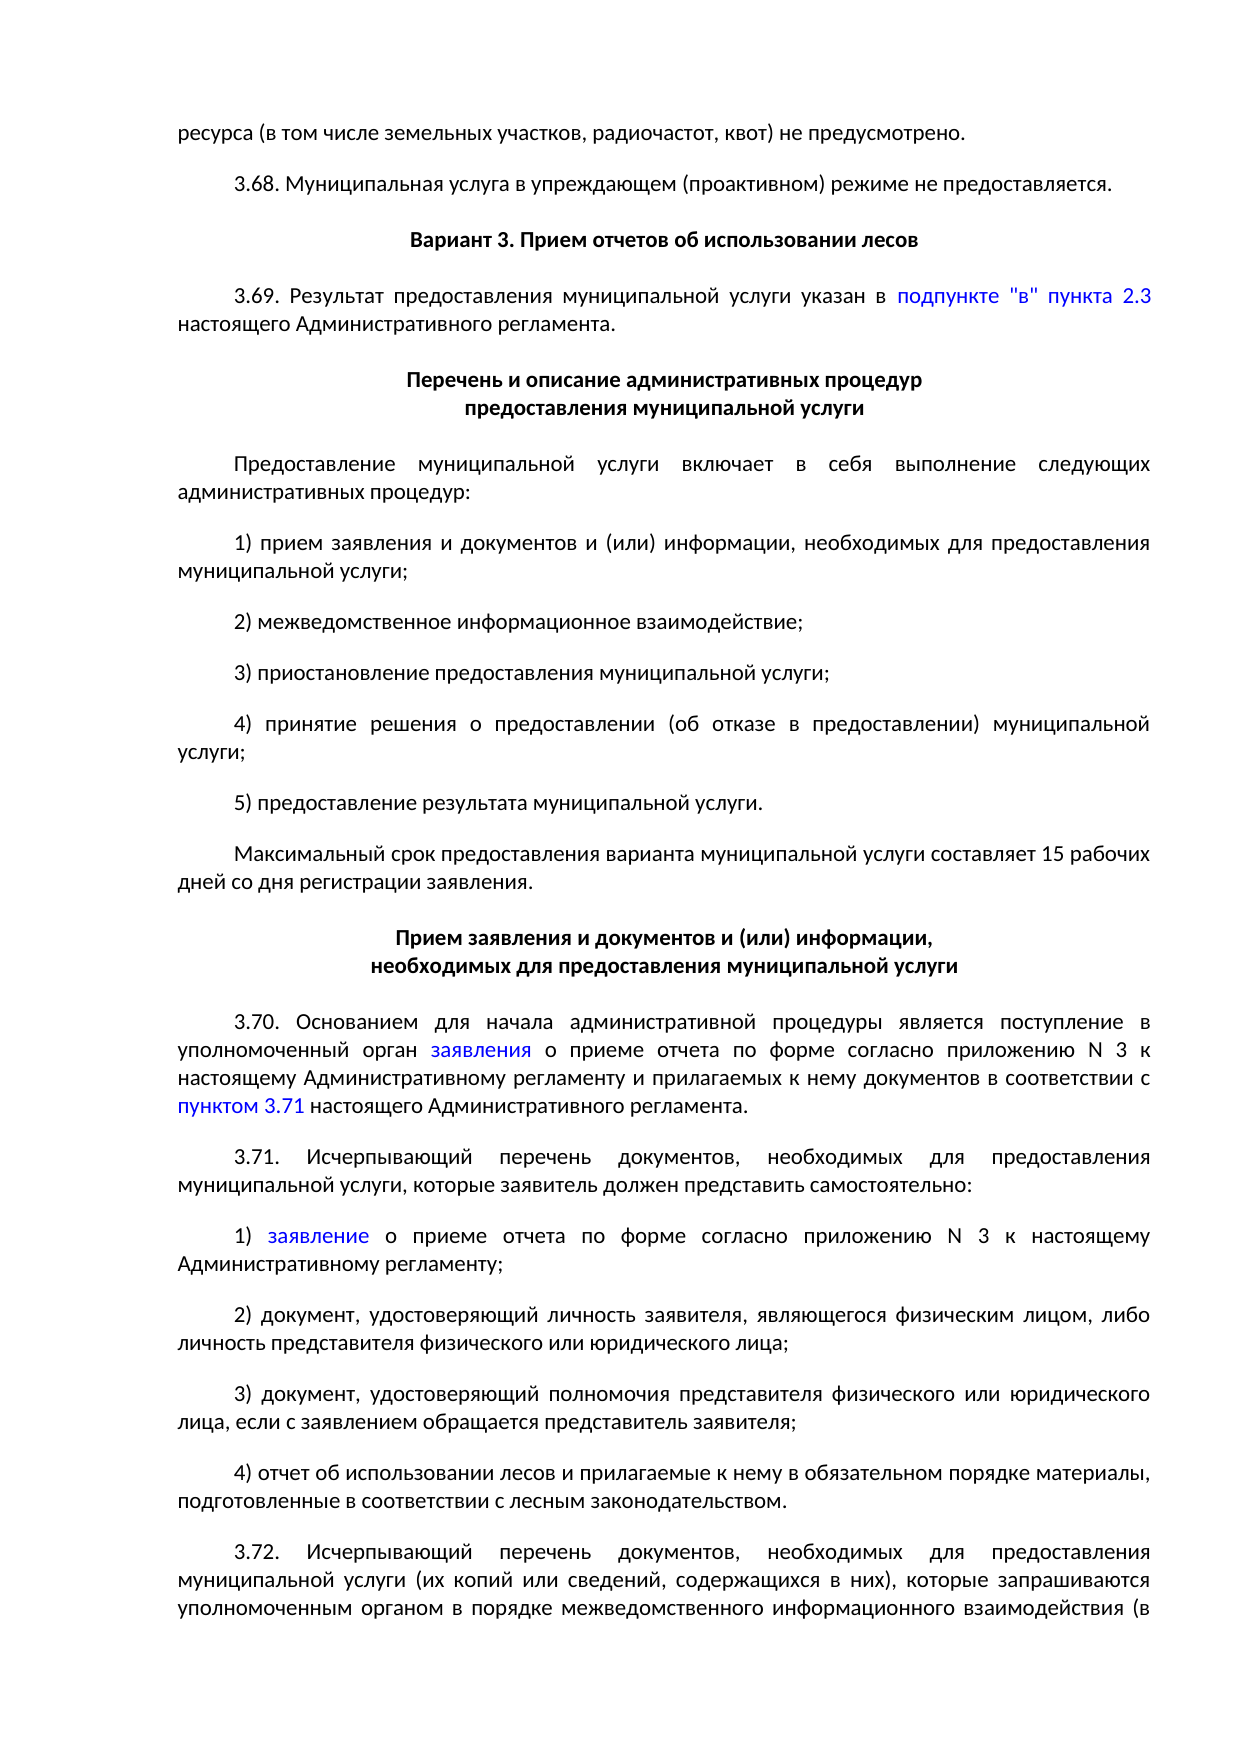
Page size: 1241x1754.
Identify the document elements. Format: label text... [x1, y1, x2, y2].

text 2) межведомственное информационное взаимодействие; [177, 607, 1152, 635]
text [177, 1537, 1152, 1621]
text 3.70. Основанием для начала административной процедуры является поступление в уполномоченный орган заявления о приеме отчета по форме согласно приложению N 3 к настоящему Административному регламенту и прилагаемых к нему документов в соответствии с пунктом 3.71 настоящего Административного регламента. [177, 1007, 1152, 1119]
title предоставления муниципальной услуги [177, 393, 1152, 421]
text 4) принятие решения о предоставлении (об отказе в предоставлении) муниципальной услуги; [177, 709, 1152, 765]
text Предоставление муниципальной услуги включает в себя выполнение следующих административных процедур: [177, 449, 1152, 505]
text 5) предоставление результата муниципальной услуги. [177, 788, 1152, 816]
text Максимальный срок предоставления варианта муниципальной услуги составляет 15 рабочих дней со дня регистрации заявления. [177, 839, 1152, 895]
title необходимых для предоставления муниципальной услуги [177, 951, 1152, 979]
text 1) прием заявления и документов и (или) информации, необходимых для предоставления муниципальной услуги; [177, 528, 1152, 584]
title Прием заявления и документов и (или) информации, [177, 923, 1152, 951]
text 3) документ, удостоверяющий полномочия представителя физического или юридического лица, если с заявлением обращается представитель заявителя; [177, 1379, 1152, 1435]
text 3.68. Муниципальная услуга в упреждающем (проактивном) режиме не предоставляется. [177, 169, 1152, 197]
text 3) приостановление предоставления муниципальной услуги; [177, 658, 1152, 686]
title Вариант 3. Прием отчетов об использовании лесов [177, 225, 1152, 253]
text 2) документ, удостоверяющий личность заявителя, являющегося физическим лицом, либо личность представителя физического или юридического лица; [177, 1300, 1152, 1356]
title Перечень и описание административных процедур [177, 365, 1152, 393]
text 3.69. Результат предоставления муниципальной услуги указан в подпункте "в" пункта 2.3 настоящего Административного регламента. [177, 281, 1152, 337]
text 4) отчет об использовании лесов и прилагаемые к нему в обязательном порядке материалы, подготовленные в соответствии с лесным законодательством. [177, 1458, 1152, 1514]
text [177, 118, 1152, 146]
text 3.71. Исчерпывающий перечень документов, необходимых для предоставления муниципальной услуги, которые заявитель должен представить самостоятельно: [177, 1142, 1152, 1198]
text 1) заявление о приеме отчета по форме согласно приложению N 3 к настоящему Административному регламенту; [177, 1221, 1152, 1277]
